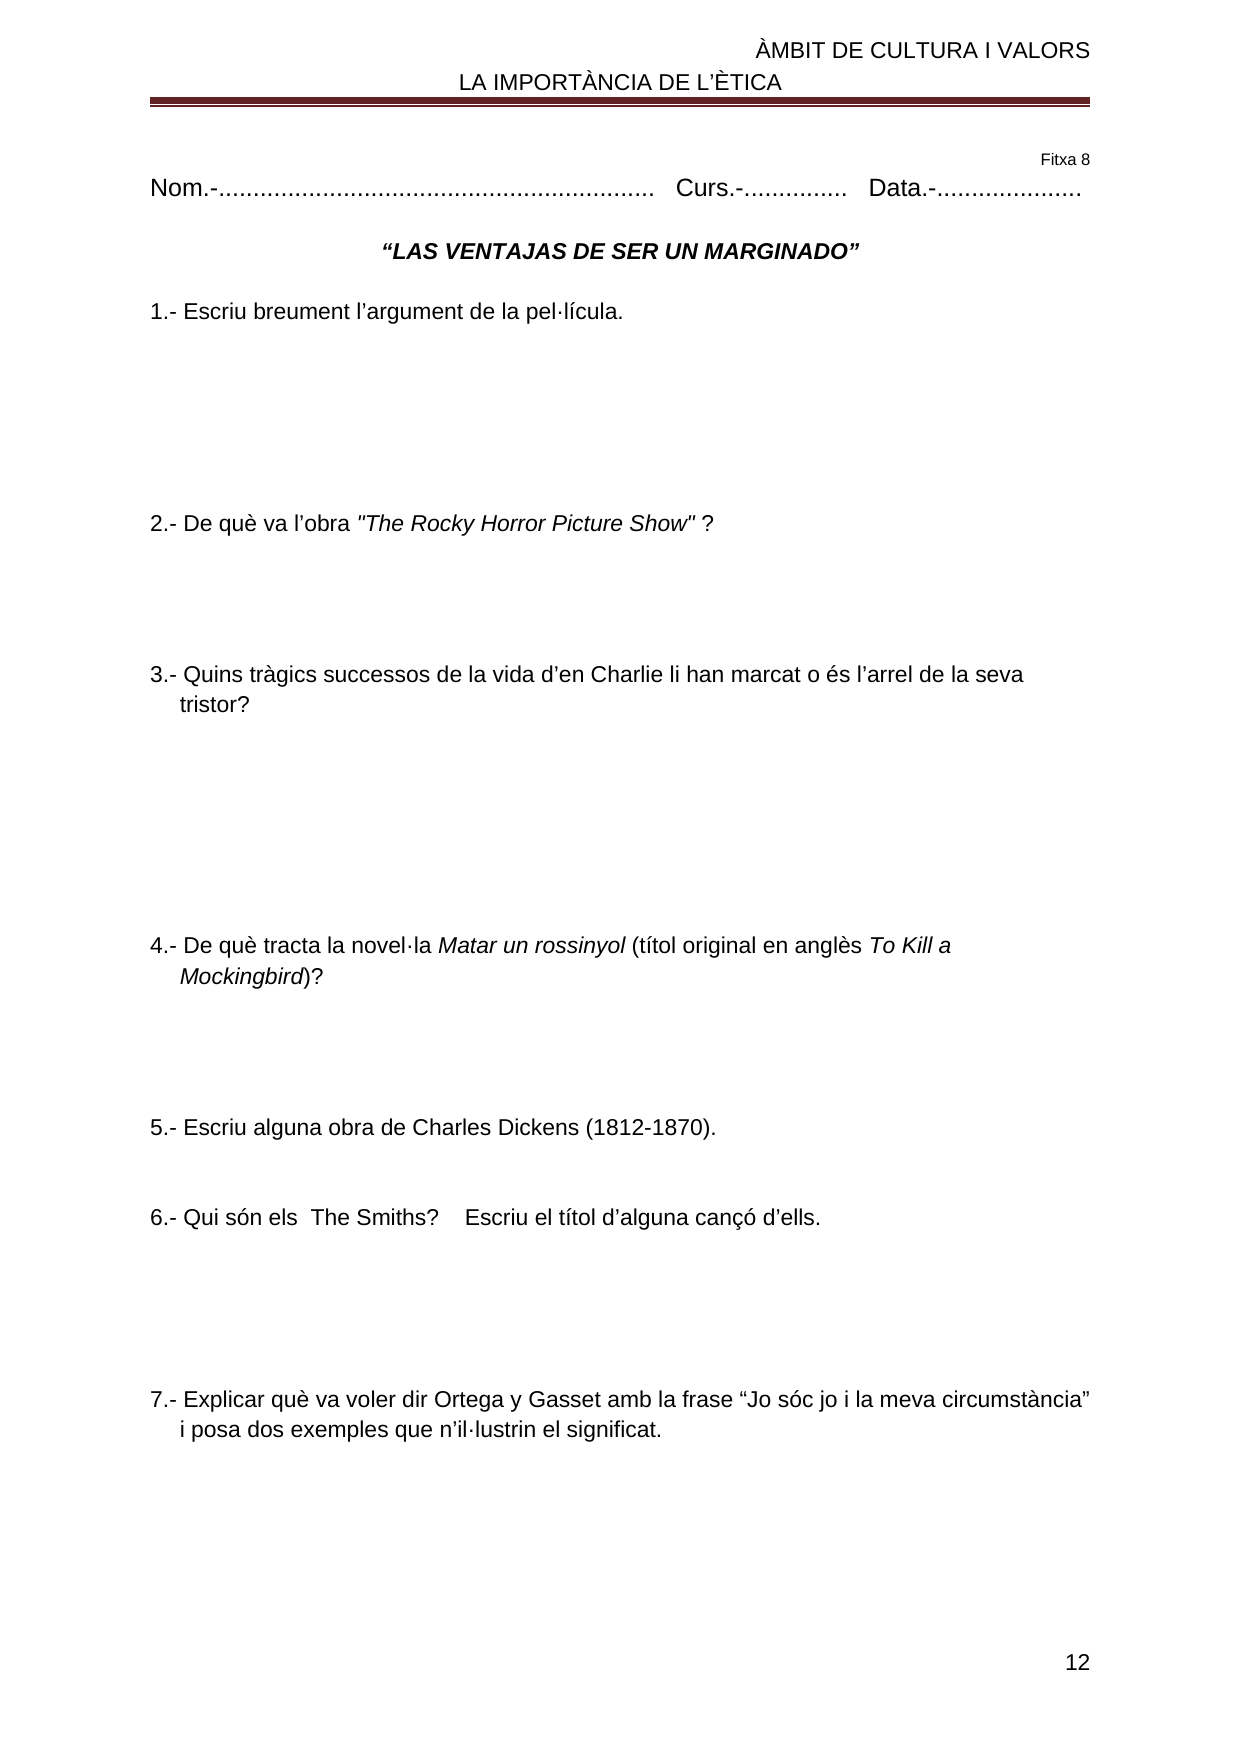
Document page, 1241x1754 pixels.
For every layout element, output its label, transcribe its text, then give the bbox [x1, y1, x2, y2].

text “LAS VENTAJAS DE SER UN MARGINADO” [150, 238, 1090, 264]
text 1.- Escriu breument l’argument de la pel·lícula. [150, 298, 1090, 324]
text 5.- Escriu alguna obra de Charles Dickens (1812-1870). [150, 1114, 1090, 1140]
text 2.- De què va l’obra "The Rocky Horror Picture Show" ? [150, 509, 1090, 536]
text Nom.-............................................................... Curs.-............... Data.-..................... [150, 173, 1090, 202]
text 6.- Qui són els The Smiths? Escriu el títol d’alguna cançó d’ells. [150, 1204, 1090, 1231]
text 3.- Quins tràgics successos de la vida d’en Charlie li han marcat o és l’arrel de la seva tristor? [150, 661, 1090, 717]
text Fitxa 8 [150, 150, 1090, 169]
text 4.- De què tracta la novel·la Matar un rossinyol (títol original en anglès To Kill a Mockingbird)? [150, 932, 1090, 989]
text 7.- Explicar què va voler dir Ortega y Gasset amb la frase “Jo sóc jo i la meva circumstància” i posa dos exemples que n’il·lustrin el significat. [150, 1386, 1090, 1442]
